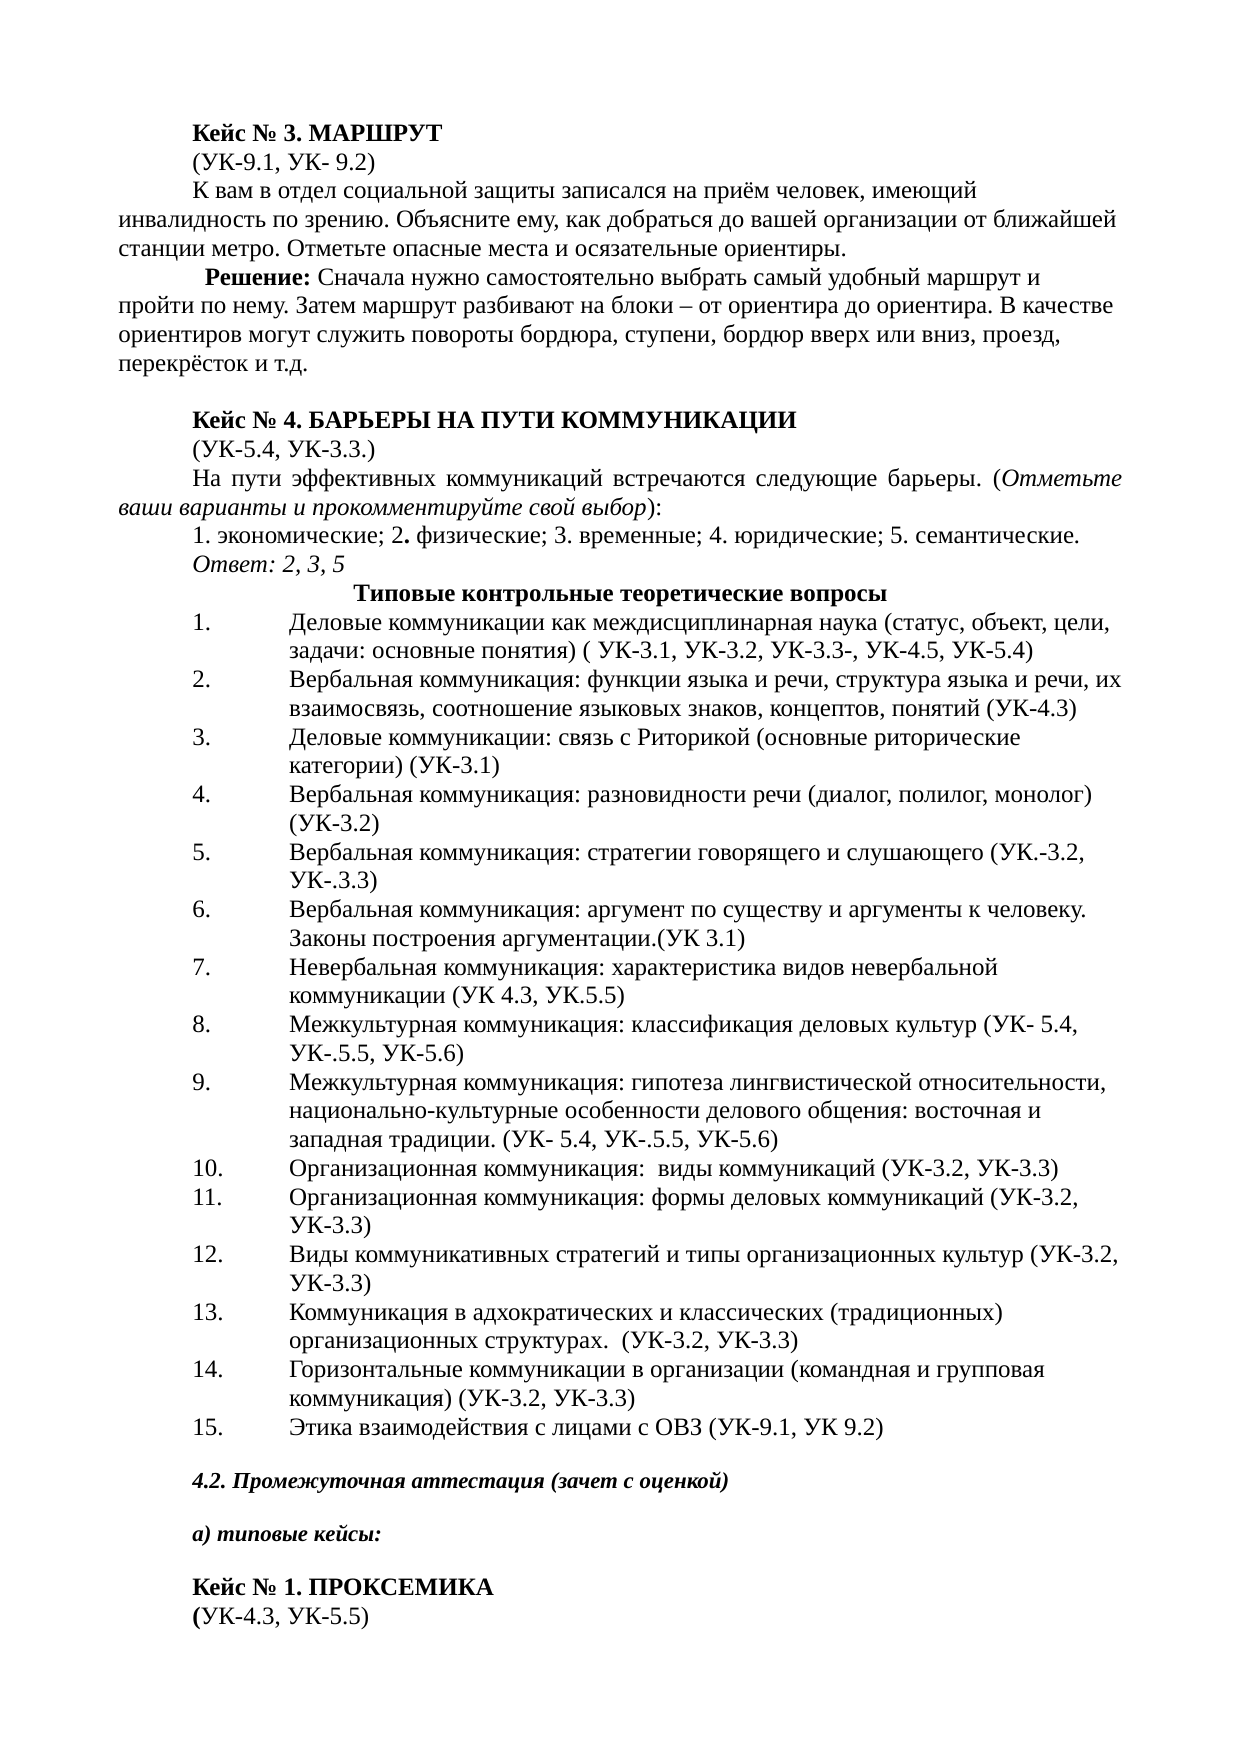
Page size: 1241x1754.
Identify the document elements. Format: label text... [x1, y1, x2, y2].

list Деловые коммуникации как междисциплинарная наука (статус, объект, цели, задачи: основные понятия) ( УК-3.1, УК-3.2, УК-3.3-, УК-4.5, УК-5.4) [192, 607, 1122, 664]
list Вербальная коммуникация: функции языка и речи, структура языка и речи, их взаимосвязь, соотношение языковых знаков, концептов, понятий (УК-4.3) [192, 664, 1122, 722]
list Вербальная коммуникация: стратегии говорящего и слушающего (УК.-3.2, УК-.3.3) [192, 837, 1122, 894]
list Этика взаимодействия с лицами с ОВЗ (УК-9.1, УК 9.2) [192, 1412, 1122, 1441]
text а) типовые кейсы: [118, 1520, 1122, 1546]
list Деловые коммуникации: связь с Риторикой (основные риторические категории) (УК-3.1) [192, 722, 1122, 779]
text Ответ: 2, 3, 5 [118, 549, 1122, 578]
list Вербальная коммуникация: разновидности речи (диалог, полилог, монолог) (УК-3.2) [192, 779, 1122, 837]
text Типовые контрольные теоретические вопросы [118, 578, 1122, 607]
list Невербальная коммуникация: характеристика видов невербальной коммуникации (УК 4.3, УК.5.5) [192, 952, 1122, 1009]
list Вербальная коммуникация: аргумент по существу и аргументы к человеку. Законы построения аргументации.(УК 3.1) [192, 894, 1122, 952]
text Кейс № 4. БАРЬЕРЫ НА ПУТИ КОММУНИКАЦИИ [118, 406, 1122, 434]
text Решение: Сначала нужно самостоятельно выбрать самый удобный маршрут и пройти по нему. Затем маршрут разбивают на блоки – от ориентира до ориентира. В качестве ориентиров могут служить повороты бордюра, ступени, бордюр вверх или вниз, проезд, перекрёсток и т.д. [118, 262, 1122, 377]
list Коммуникация в адхократических и классических (традиционных) организационных структурах. (УК-3.2, УК-3.3) [192, 1297, 1122, 1354]
list Горизонтальные коммуникации в организации (командная и групповая коммуникация) (УК-3.2, УК-3.3) [192, 1354, 1122, 1412]
text Кейс № 3. МАРШРУТ [118, 118, 1122, 147]
text Кейс № 1. ПРОКСЕМИКА [118, 1572, 1122, 1601]
text К вам в отдел социальной защиты записался на приём человек, имеющий инвалидность по зрению. Объясните ему, как добраться до вашей организации от ближайшей станции метро. Отметьте опасные места и осязательные ориентиры. [118, 176, 1122, 262]
text 1. экономические; 2. физические; 3. временные; 4. юридические; 5. семантические. [118, 521, 1122, 549]
text 4.2. Промежуточная аттестация (зачет с оценкой) [118, 1467, 1122, 1493]
list Виды коммуникативных стратегий и типы организационных культур (УК-3.2, УК-3.3) [192, 1239, 1122, 1297]
text (УК-4.3, УК-5.5) [118, 1601, 1122, 1630]
text На пути эффективных коммуникаций встречаются следующие барьеры. (Отметьте ваши варианты и прокомментируйте свой выбор): [118, 463, 1122, 521]
text (УК-5.4, УК-3.3.) [118, 434, 1122, 463]
text (УК-9.1, УК- 9.2) [118, 147, 1122, 176]
list Организационная коммуникация: формы деловых коммуникаций (УК-3.2, УК-3.3) [192, 1182, 1122, 1239]
list Межкультурная коммуникация: гипотеза лингвистической относительности, национально-культурные особенности делового общения: восточная и западная традиции. (УК- 5.4, УК-.5.5, УК-5.6) [192, 1067, 1122, 1153]
list Межкультурная коммуникация: классификация деловых культур (УК- 5.4, УК-.5.5, УК-5.6) [192, 1009, 1122, 1067]
list Организационная коммуникация: виды коммуникаций (УК-3.2, УК-3.3) [192, 1153, 1122, 1182]
